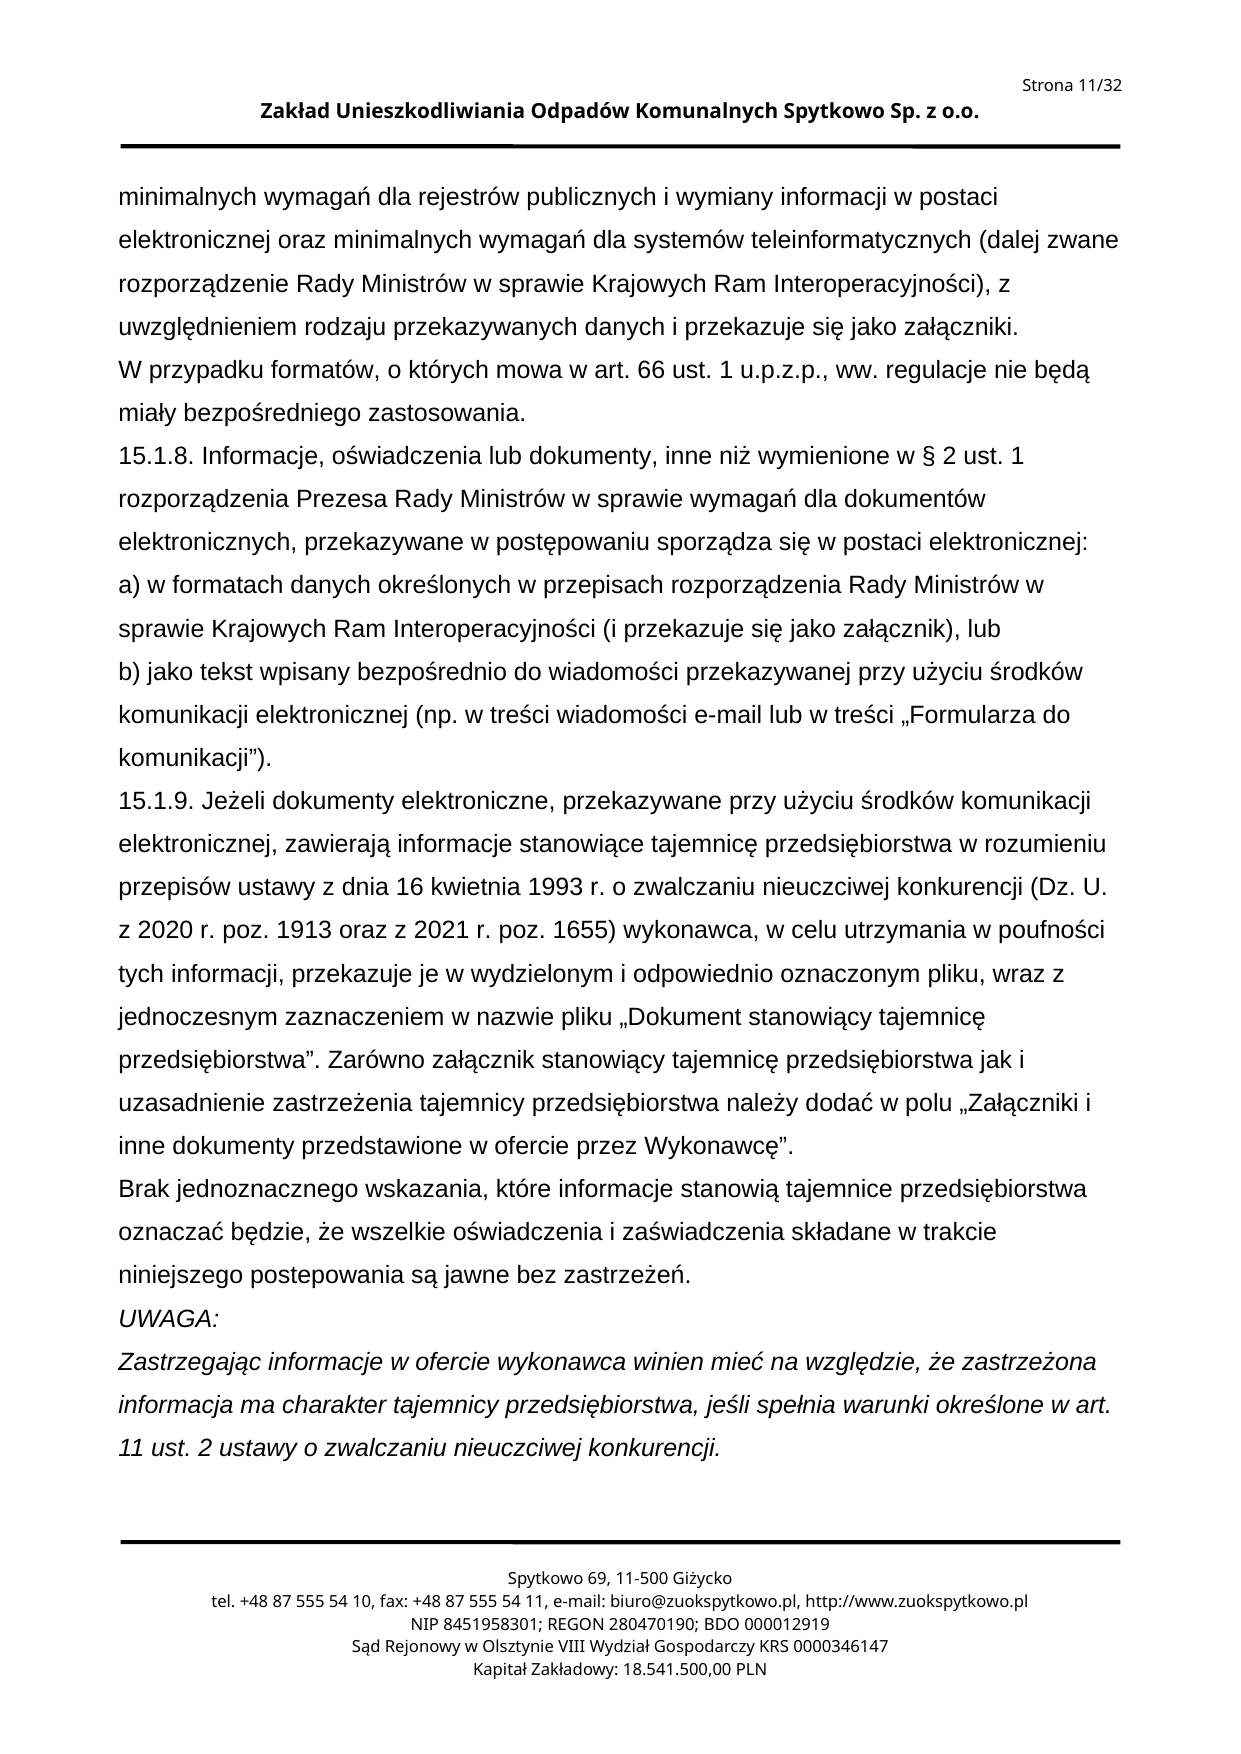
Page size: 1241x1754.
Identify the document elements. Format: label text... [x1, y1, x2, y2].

text Zastrzegając informacje w ofercie wykonawca winien mieć na względzie, że zastrzeżona informacja ma charakter tajemnicy przedsiębiorstwa, jeśli spełnia warunki określone w art. 11 ust. 2 ustawy o zwalczaniu nieuczciwej konkurencji. [118, 1347, 1122, 1462]
text 15.1.8. Informacje, oświadczenia lub dokumenty, inne niż wymienione w § 2 ust. 1 rozporządzenia Prezesa Rady Ministrów w sprawie wymagań dla dokumentów elektronicznych, przekazywane w postępowaniu sporządza się w postaci elektronicznej: [118, 441, 1122, 556]
text UWAGA: [118, 1304, 1122, 1332]
text a) w formatach danych określonych w przepisach rozporządzenia Rady Ministrów w sprawie Krajowych Ram Interoperacyjności (i przekazuje się jako załącznik), lub [118, 571, 1122, 642]
text Brak jednoznacznego wskazania, które informacje stanowią tajemnice przedsiębiorstwa oznaczać będzie, że wszelkie oświadczenia i zaświadczenia składane w trakcie niniejszego postepowania są jawne bez zastrzeżeń. [118, 1174, 1122, 1289]
text W przypadku formatów, o których mowa w art. 66 ust. 1 u.p.z.p., ww. regulacje nie będą miały bezpośredniego zastosowania. [118, 355, 1122, 427]
text 15.1.9. Jeżeli dokumenty elektroniczne, przekazywane przy użyciu środków komunikacji elektronicznej, zawierają informacje stanowiące tajemnicę przedsiębiorstwa w rozumieniu przepisów ustawy z dnia 16 kwietnia 1993 r. o zwalczaniu nieuczciwej konkurencji (Dz. U. z 2020 r. poz. 1913 oraz z 2021 r. poz. 1655) wykonawca, w celu utrzymania w poufności tych informacji, przekazuje je w wydzielonym i odpowiednio oznaczonym pliku, wraz z jednoczesnym zaznaczeniem w nazwie pliku „Dokument stanowiący tajemnicę przedsiębiorstwa”. Zarówno załącznik stanowiący tajemnicę przedsiębiorstwa jak i uzasadnienie zastrzeżenia tajemnicy przedsiębiorstwa należy dodać w polu „Załączniki i inne dokumenty przedstawione w ofercie przez Wykonawcę”. [118, 786, 1122, 1160]
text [118, 182, 1122, 341]
text b) jako tekst wpisany bezpośrednio do wiadomości przekazywanej przy użyciu środków komunikacji elektronicznej (np. w treści wiadomości e-mail lub w treści „Formularza do komunikacji”). [118, 657, 1122, 772]
